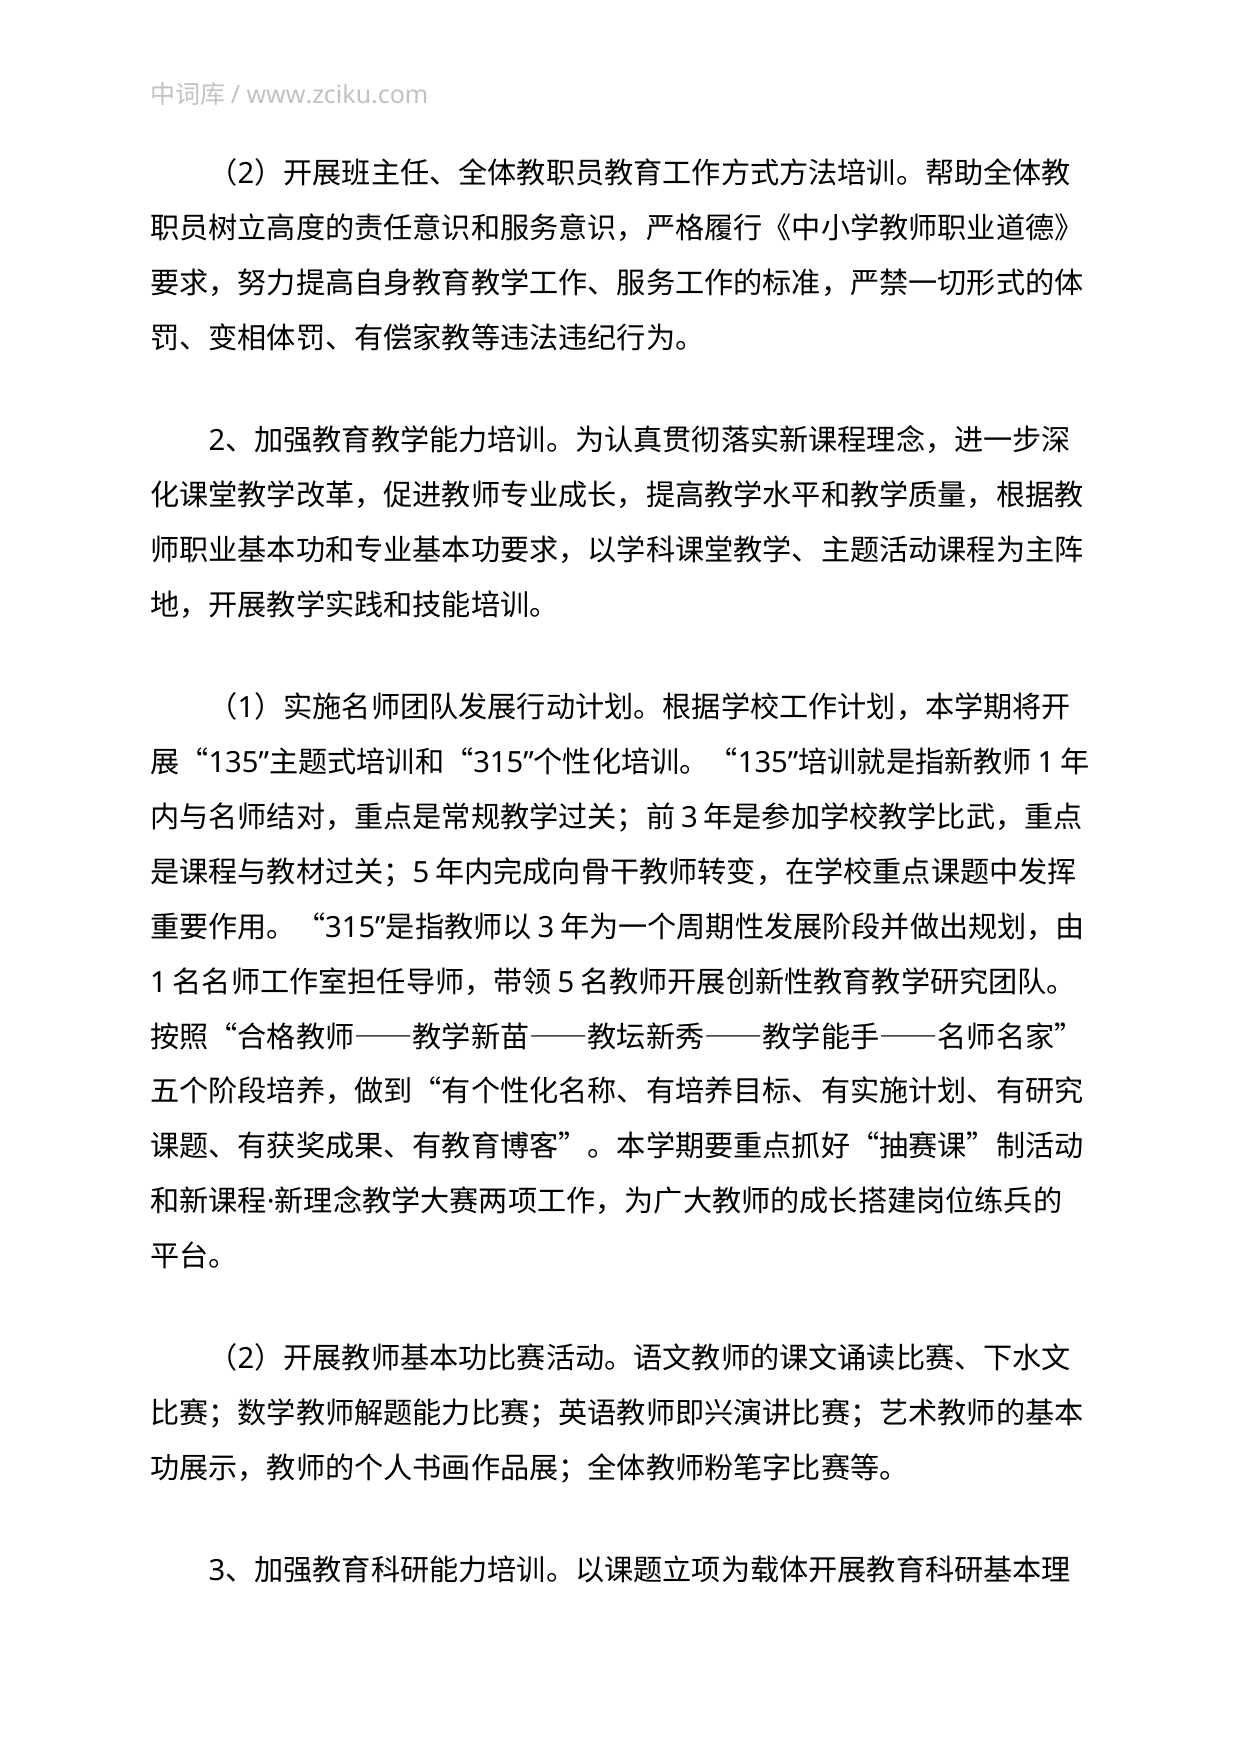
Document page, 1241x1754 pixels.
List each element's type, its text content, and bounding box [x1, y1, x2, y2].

text （1）实施名师团队发展行动计划。根据学校工作计划，本学期将开展“135”主题式培训和“315”个性化培训。“135”培训就是指新教师1年内与名师结对，重点是常规教学过关；前3年是参加学校教学比武，重点是课程与教材过关；5年内完成向骨干教师转变，在学校重点课题中发挥重要作用。“315”是指教师以3年为一个周期性发展阶段并做出规划，由1名名师工作室担任导师，带领5名教师开展创新性教育教学研究团队。按照“合格教师——教学新苗——教坛新秀——教学能手——名师名家”五个阶段培养，做到“有个性化名称、有培养目标、有实施计划、有研究课题、有获奖成果、有教育博客”。本学期要重点抓好“抽赛课”制活动和新课程·新理念教学大赛两项工作，为广大教师的成长搭建岗位练兵的平台。 [150, 683, 1090, 1275]
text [150, 1546, 1090, 1589]
text （2）开展班主任、全体教职员教育工作方式方法培训。帮助全体教职员树立高度的责任意识和服务意识，严格履行《中小学教师职业道德》要求，努力提高自身教育教学工作、服务工作的标准，严禁一切形式的体罚、变相体罚、有偿家教等违法违纪行为。 [150, 150, 1090, 357]
text （2）开展教师基本功比赛活动。语文教师的课文诵读比赛、下水文比赛；数学教师解题能力比赛；英语教师即兴演讲比赛；艺术教师的基本功展示，教师的个人书画作品展；全体教师粉笔字比赛等。 [150, 1334, 1090, 1487]
text 2、加强教育教学能力培训。为认真贯彻落实新课程理念，进一步深化课堂教学改革，促进教师专业成长，提高教学水平和教学质量，根据教师职业基本功和专业基本功要求，以学科课堂教学、主题活动课程为主阵地，开展教学实践和技能培训。 [150, 417, 1090, 624]
